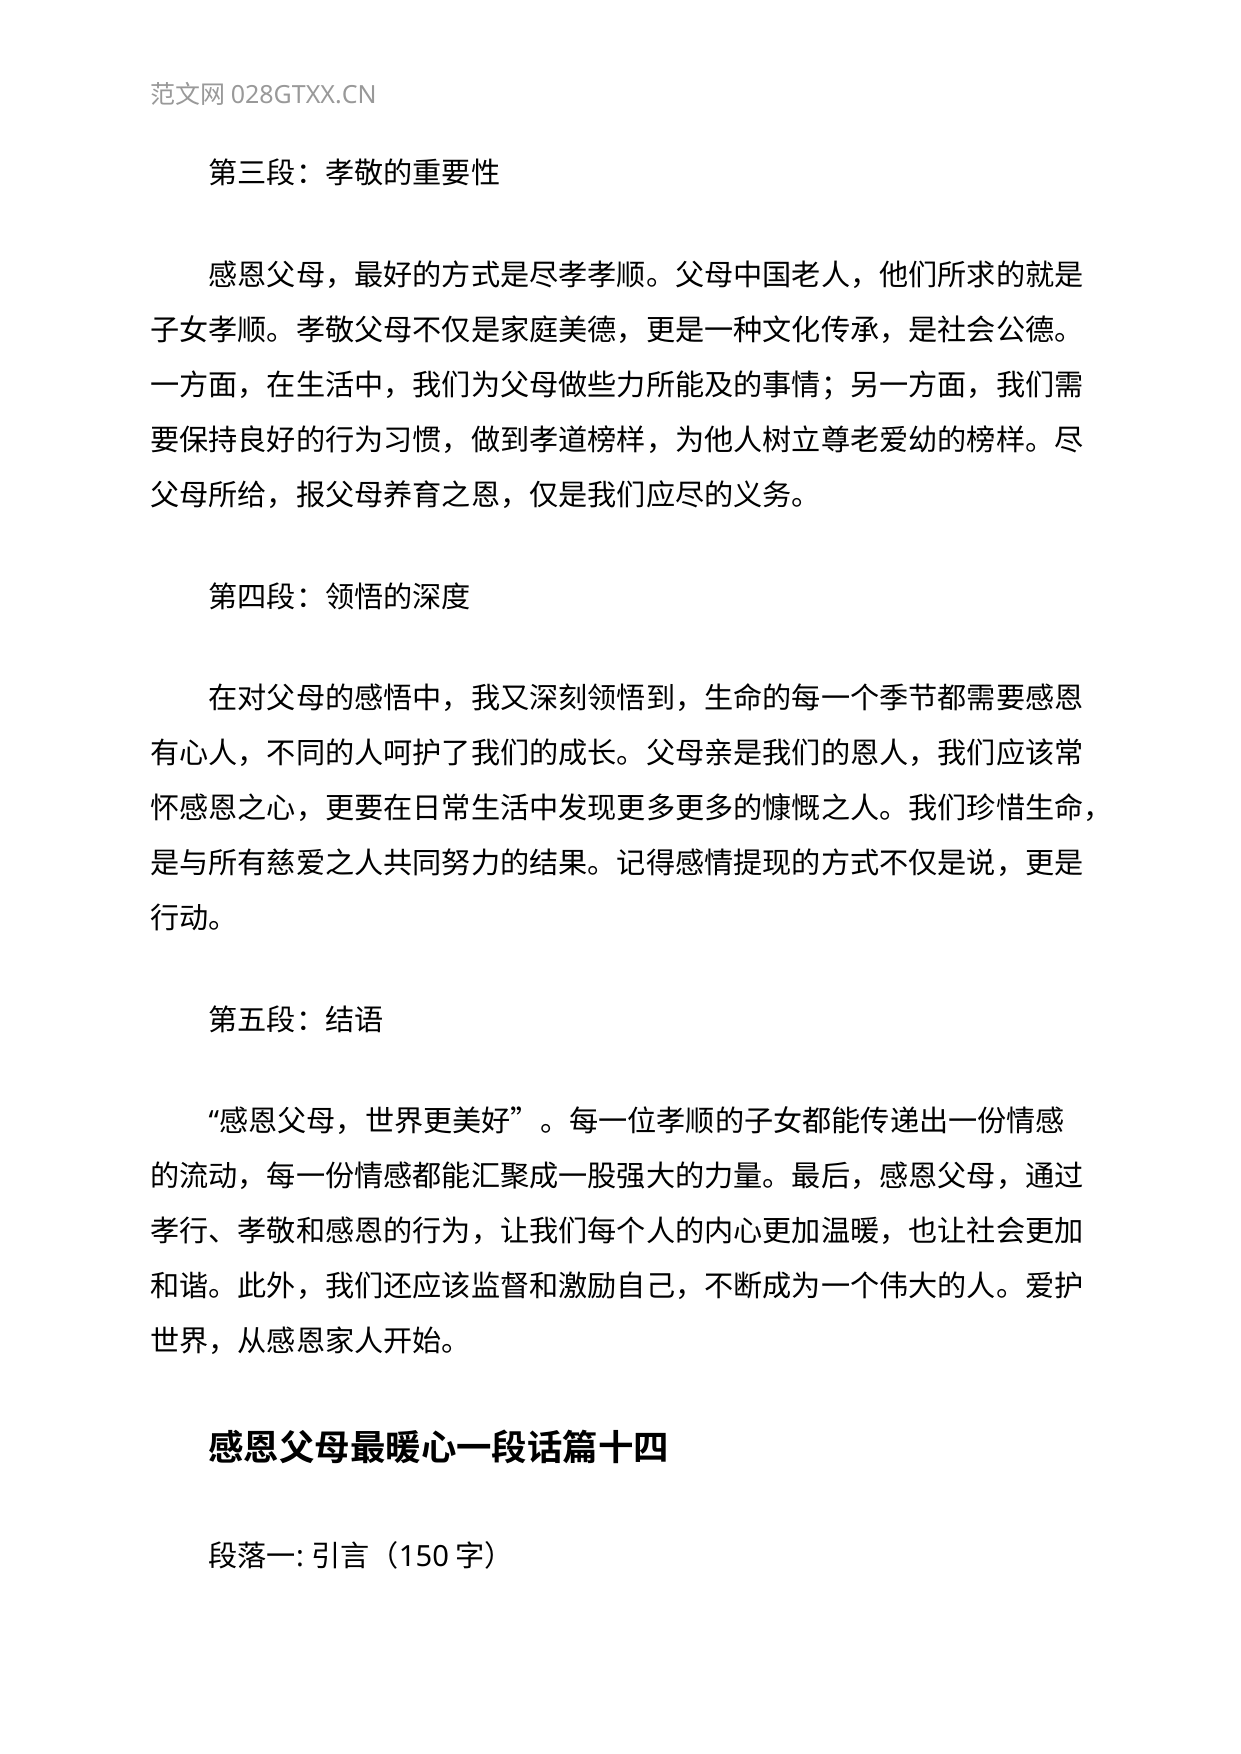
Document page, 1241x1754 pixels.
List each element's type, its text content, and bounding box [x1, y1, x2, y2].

text 第五段：结语 [150, 996, 1090, 1038]
text “感恩父母，世界更美好”。每一位孝顺的子女都能传递出一份情感的流动，每一份情感都能汇聚成一股强大的力量。最后，感恩父母，通过孝行、孝敬和感恩的行为，让我们每个人的内心更加温暖，也让社会更加和谐。此外，我们还应该监督和激励自己，不断成为一个伟大的人。爱护世界，从感恩家人开始。 [150, 1098, 1090, 1360]
text 第四段：领悟的深度 [150, 573, 1090, 615]
text 感恩父母最暖心一段话篇十四 [150, 1419, 1090, 1471]
text 段落一: 引言（150字） [150, 1533, 1090, 1575]
text 在对父母的感悟中，我又深刻领悟到，生命的每一个季节都需要感恩有心人，不同的人呵护了我们的成长。父母亲是我们的恩人，我们应该常怀感恩之心，更要在日常生活中发现更多更多的慷慨之人。我们珍惜生命，是与所有慈爱之人共同努力的结果。记得感情提现的方式不仅是说，更是行动。 [150, 675, 1090, 937]
text 第三段：孝敬的重要性 [150, 150, 1090, 192]
text 感恩父母，最好的方式是尽孝孝顺。父母中国老人，他们所求的就是子女孝顺。孝敬父母不仅是家庭美德，更是一种文化传承，是社会公德。一方面，在生活中，我们为父母做些力所能及的事情；另一方面，我们需要保持良好的行为习惯，做到孝道榜样，为他人树立尊老爱幼的榜样。尽父母所给，报父母养育之恩，仅是我们应尽的义务。 [150, 252, 1090, 514]
